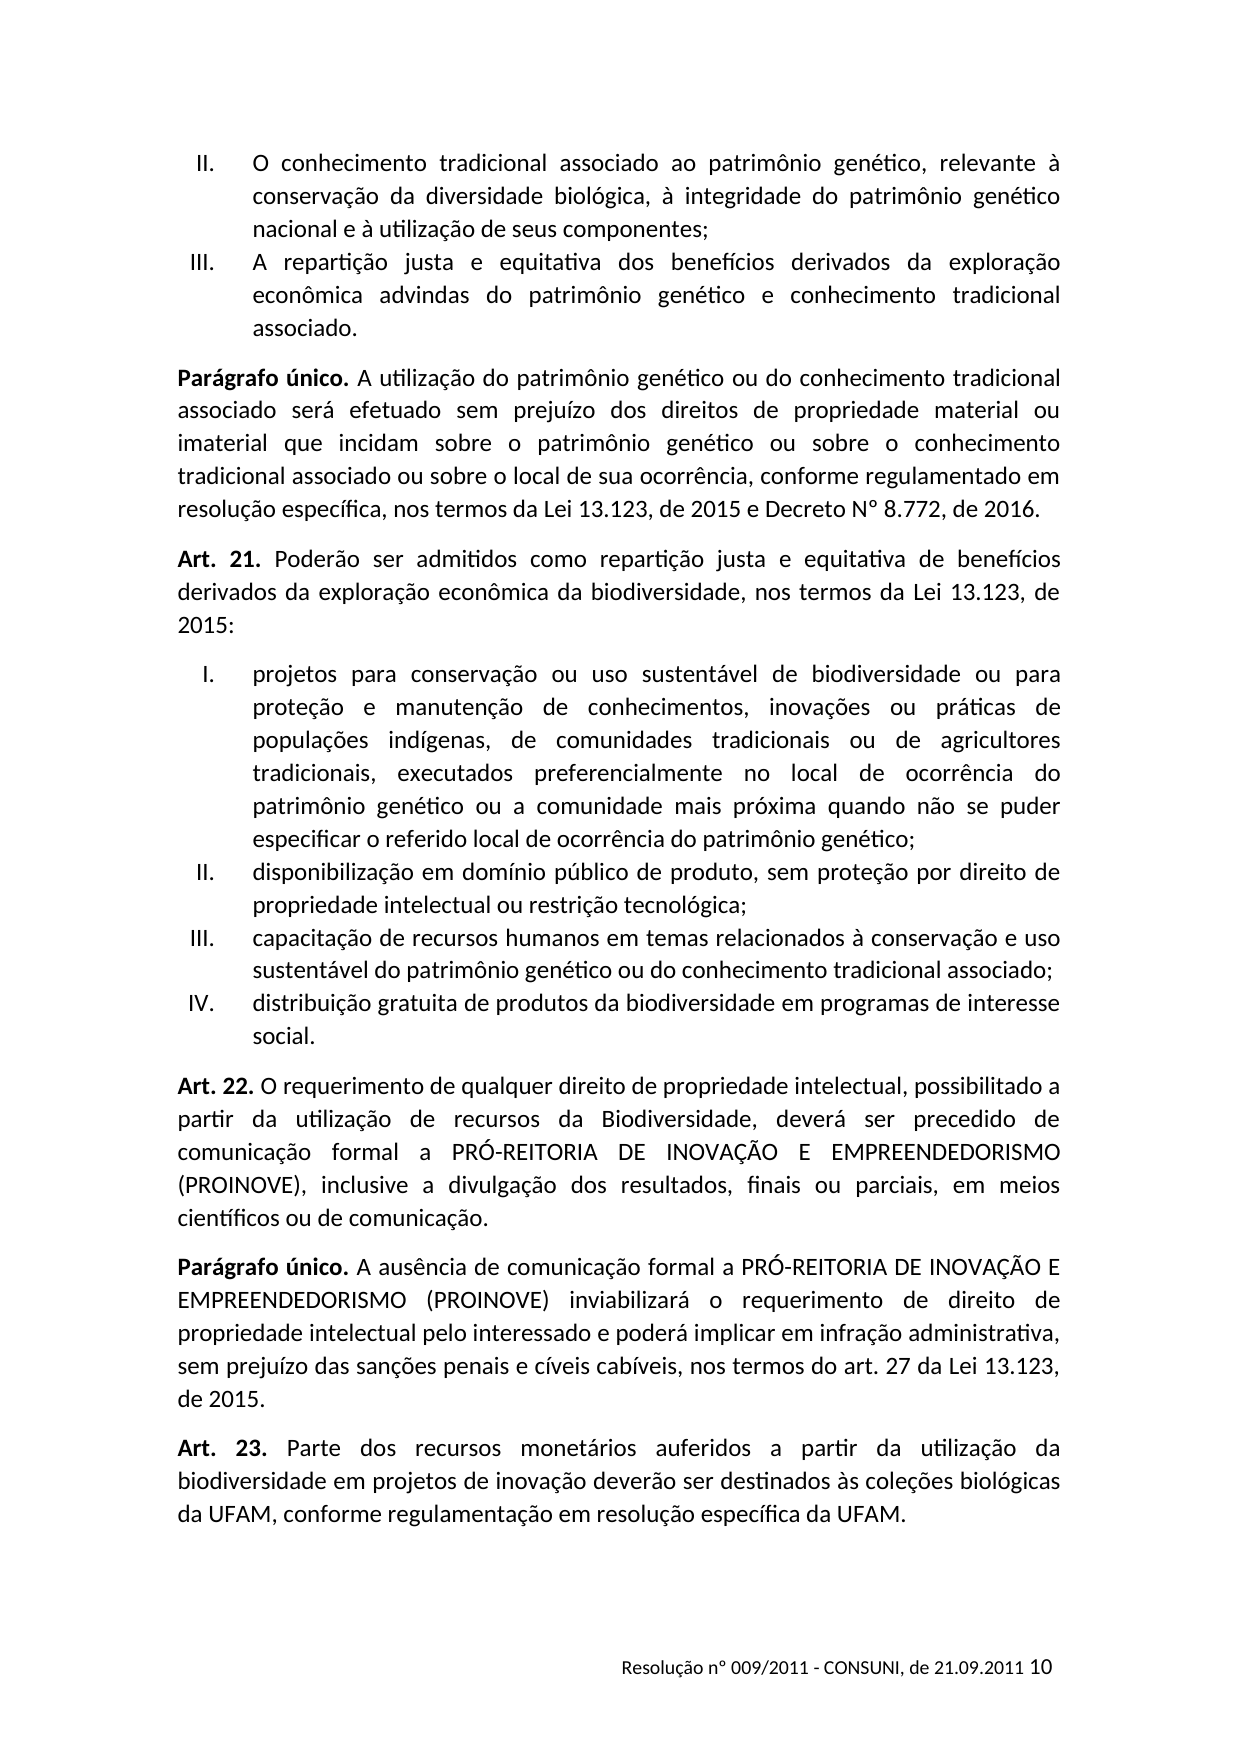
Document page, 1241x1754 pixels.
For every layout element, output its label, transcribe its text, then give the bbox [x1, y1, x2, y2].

text Parágrafo único. A ausência de comunicação formal a PRÓ-REITORIA DE INOVAÇÃO E EMPREENDEDORISMO (PROINOVE) inviabilizará o requerimento de direito de propriedade intelectual pelo interessado e poderá implicar em infração administrativa, sem prejuízo das sanções penais e cíveis cabíveis, nos termos do art. 27 da Lei 13.123, de 2015. [177, 1251, 1062, 1413]
text Art. 23. Parte dos recursos monetários auferidos a partir da utilização da biodiversidade em projetos de inovação deverão ser destinados às coleções biológicas da UFAM, conforme regulamentação em resolução específica da UFAM. [177, 1433, 1062, 1529]
list A repartição justa e equitativa dos benefícios derivados da exploração econômica advindas do patrimônio genético e conhecimento tradicional associado. [215, 246, 1062, 343]
list capacitação de recursos humanos em temas relacionados à conservação e uso sustentável do patrimônio genético ou do conhecimento tradicional associado; [215, 922, 1062, 985]
list projetos para conservação ou uso sustentável de biodiversidade ou para proteção e manutenção de conhecimentos, inovações ou práticas de populações indígenas, de comunidades tradicionais ou de agricultores tradicionais, executados preferencialmente no local de ocorrência do patrimônio genético ou a comunidade mais próxima quando não se puder especificar o referido local de ocorrência do patrimônio genético; [215, 658, 1062, 853]
text Parágrafo único. A utilização do patrimônio genético ou do conhecimento tradicional associado será efetuado sem prejuízo dos direitos de propriedade material ou imaterial que incidam sobre o patrimônio genético ou sobre o conhecimento tradicional associado ou sobre o local de sua ocorrência, conforme regulamentado em resolução específica, nos termos da Lei 13.123, de 2015 e Decreto Nº 8.772, de 2016. [177, 362, 1062, 524]
list O conhecimento tradicional associado ao patrimônio genético, relevante à conservação da diversidade biológica, à integridade do patrimônio genético nacional e à utilização de seus componentes; [215, 148, 1062, 244]
list disponibilização em domínio público de produto, sem proteção por direito de propriedade intelectual ou restrição tecnológica; [215, 856, 1062, 919]
text Art. 22. O requerimento de qualquer direito de propriedade intelectual, possibilitado a partir da utilização de recursos da Biodiversidade, deverá ser precedido de comunicação formal a PRÓ-REITORIA DE INOVAÇÃO E EMPREENDEDORISMO (PROINOVE), inclusive a divulgação dos resultados, finais ou parciais, em meios científicos ou de comunicação. [177, 1070, 1062, 1232]
text Art. 21. Poderão ser admitidos como repartição justa e equitativa de benefícios derivados da exploração econômica da biodiversidade, nos termos da Lei 13.123, de 2015: [177, 543, 1062, 639]
list distribuição gratuita de produtos da biodiversidade em programas de interesse social. [215, 988, 1062, 1051]
